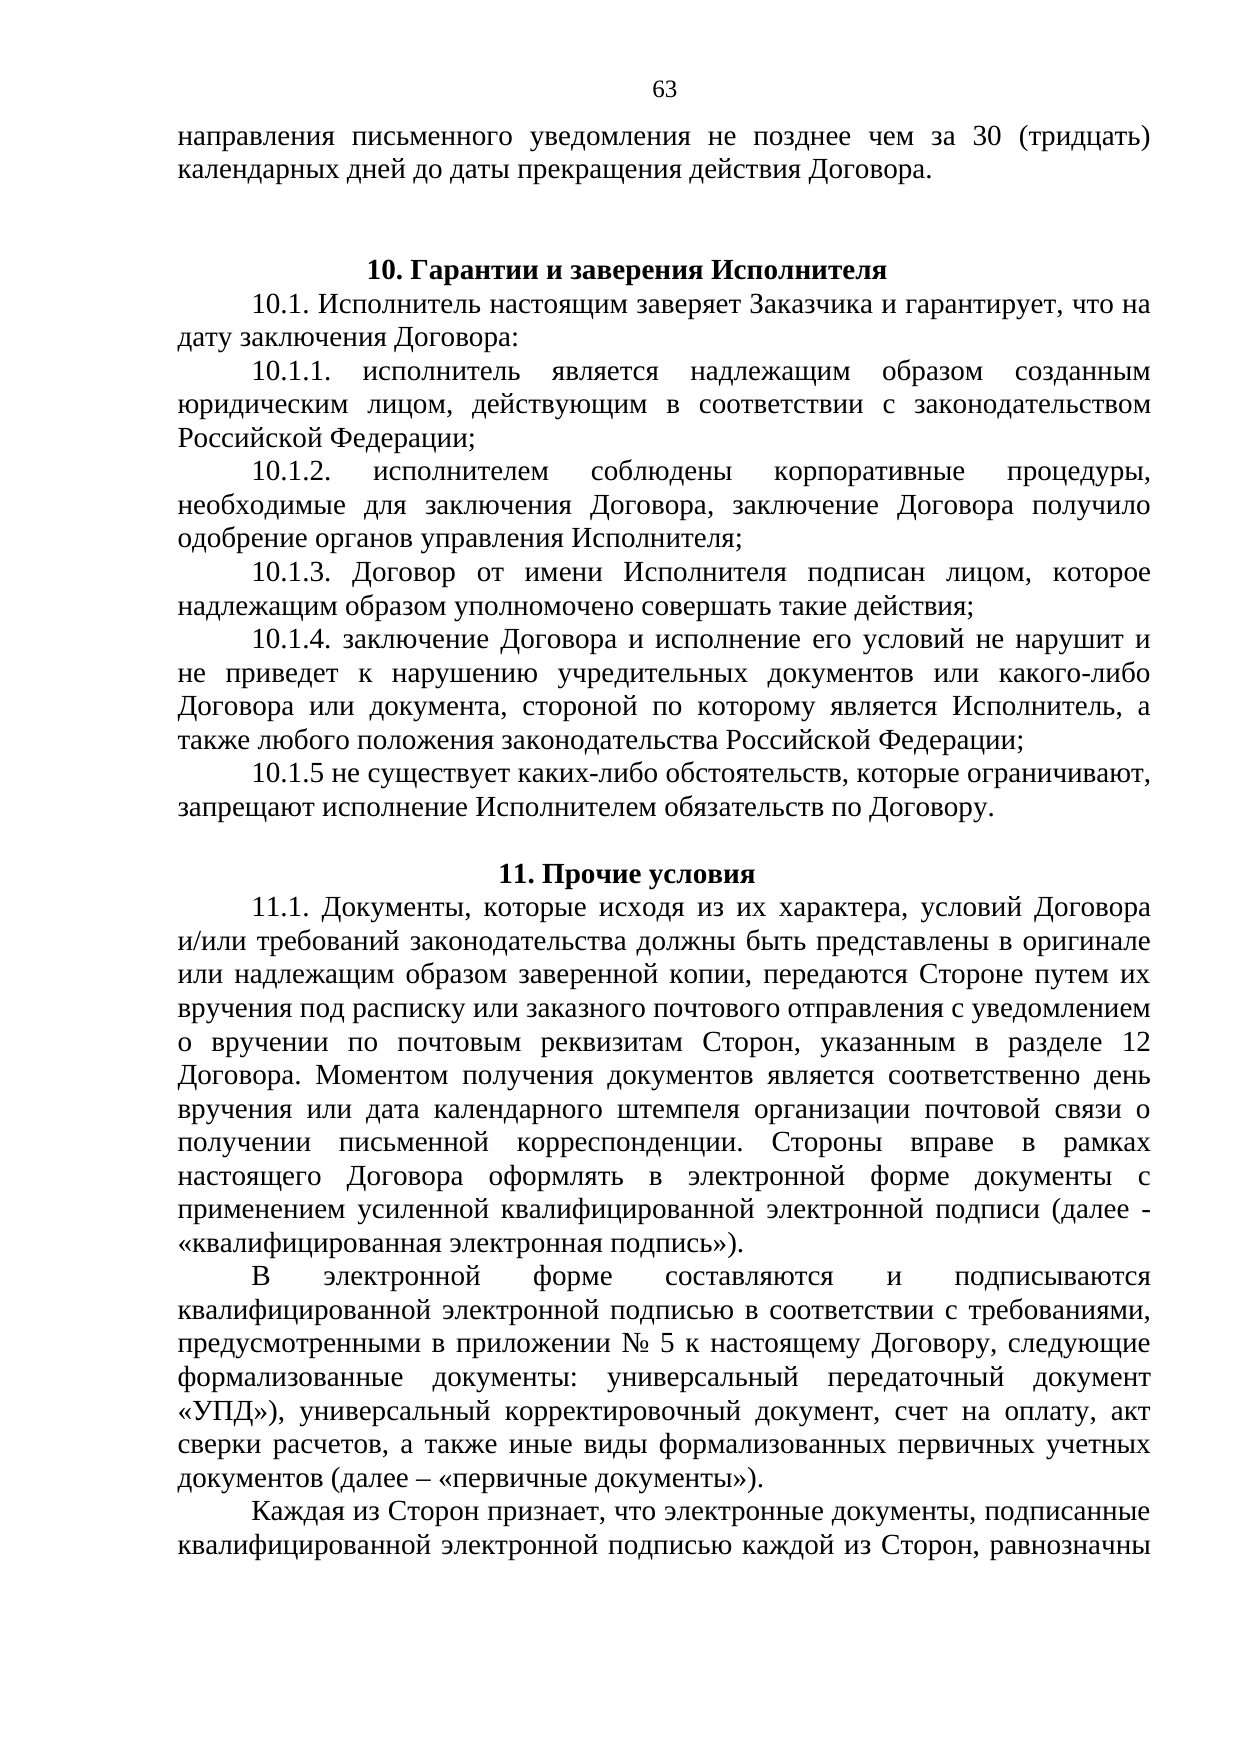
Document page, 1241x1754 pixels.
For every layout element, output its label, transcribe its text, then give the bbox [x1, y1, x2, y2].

text 10.1.1. исполнитель является надлежащим образом созданным юридическим лицом, действующим в соответствии с законодательством Российской Федерации; [177, 353, 1152, 453]
text В электронной форме составляются и подписываются квалифицированной электронной подписью в соответствии с требованиями, предусмотренными в приложении № 5 к настоящему Договору, следующие формализованные документы: универсальный передаточный документ «УПД»), универсальный корректировочный документ, счет на оплату, акт сверки расчетов, а также иные виды формализованных первичных учетных документов (далее – «первичные документы»). [177, 1258, 1152, 1493]
text 10.1.3. Договор от имени Исполнителя подписан лицом, которое надлежащим образом уполномочено совершать такие действия; [177, 554, 1152, 621]
text 10.1.5 не существует каких-либо обстоятельств, которые ограничивают, запрещают исполнение Исполнителем обязательств по Договору. [177, 755, 1152, 822]
text 11.1. Документы, которые исходя из их характера, условий Договора и/или требований законодательства должны быть представлены в оригинале или надлежащим образом заверенной копии, передаются Стороне путем их вручения под расписку или заказного почтового отправления с уведомлением о вручении по почтовым реквизитам Сторон, указанным в разделе 12 Договора. Моментом получения документов является соответственно день вручения или дата календарного штемпеля организации почтовой связи о получении письменной корреспонденции. Стороны вправе в рамках настоящего Договора оформлять в электронной форме документы с применением усиленной квалифицированной электронной подписи (далее - «квалифицированная электронная подпись»). [177, 889, 1152, 1258]
text 10. Гарантии и заверения Исполнителя [102, 252, 1152, 286]
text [177, 1493, 1152, 1560]
text 10.1.4. заключение Договора и исполнение его условий не нарушит и не приведет к нарушению учредительных документов или какого-либо Договора или документа, стороной по которому является Исполнитель, а также любого положения законодательства Российской Федерации; [177, 621, 1152, 755]
text 10.1. Исполнитель настоящим заверяет Заказчика и гарантирует, что на дату заключения Договора: [177, 286, 1152, 353]
text 10.1.2. исполнителем соблюдены корпоративные процедуры, необходимые для заключения Договора, заключение Договора получило одобрение органов управления Исполнителя; [177, 453, 1152, 554]
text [177, 118, 1152, 185]
text 11. Прочие условия [102, 856, 1152, 889]
